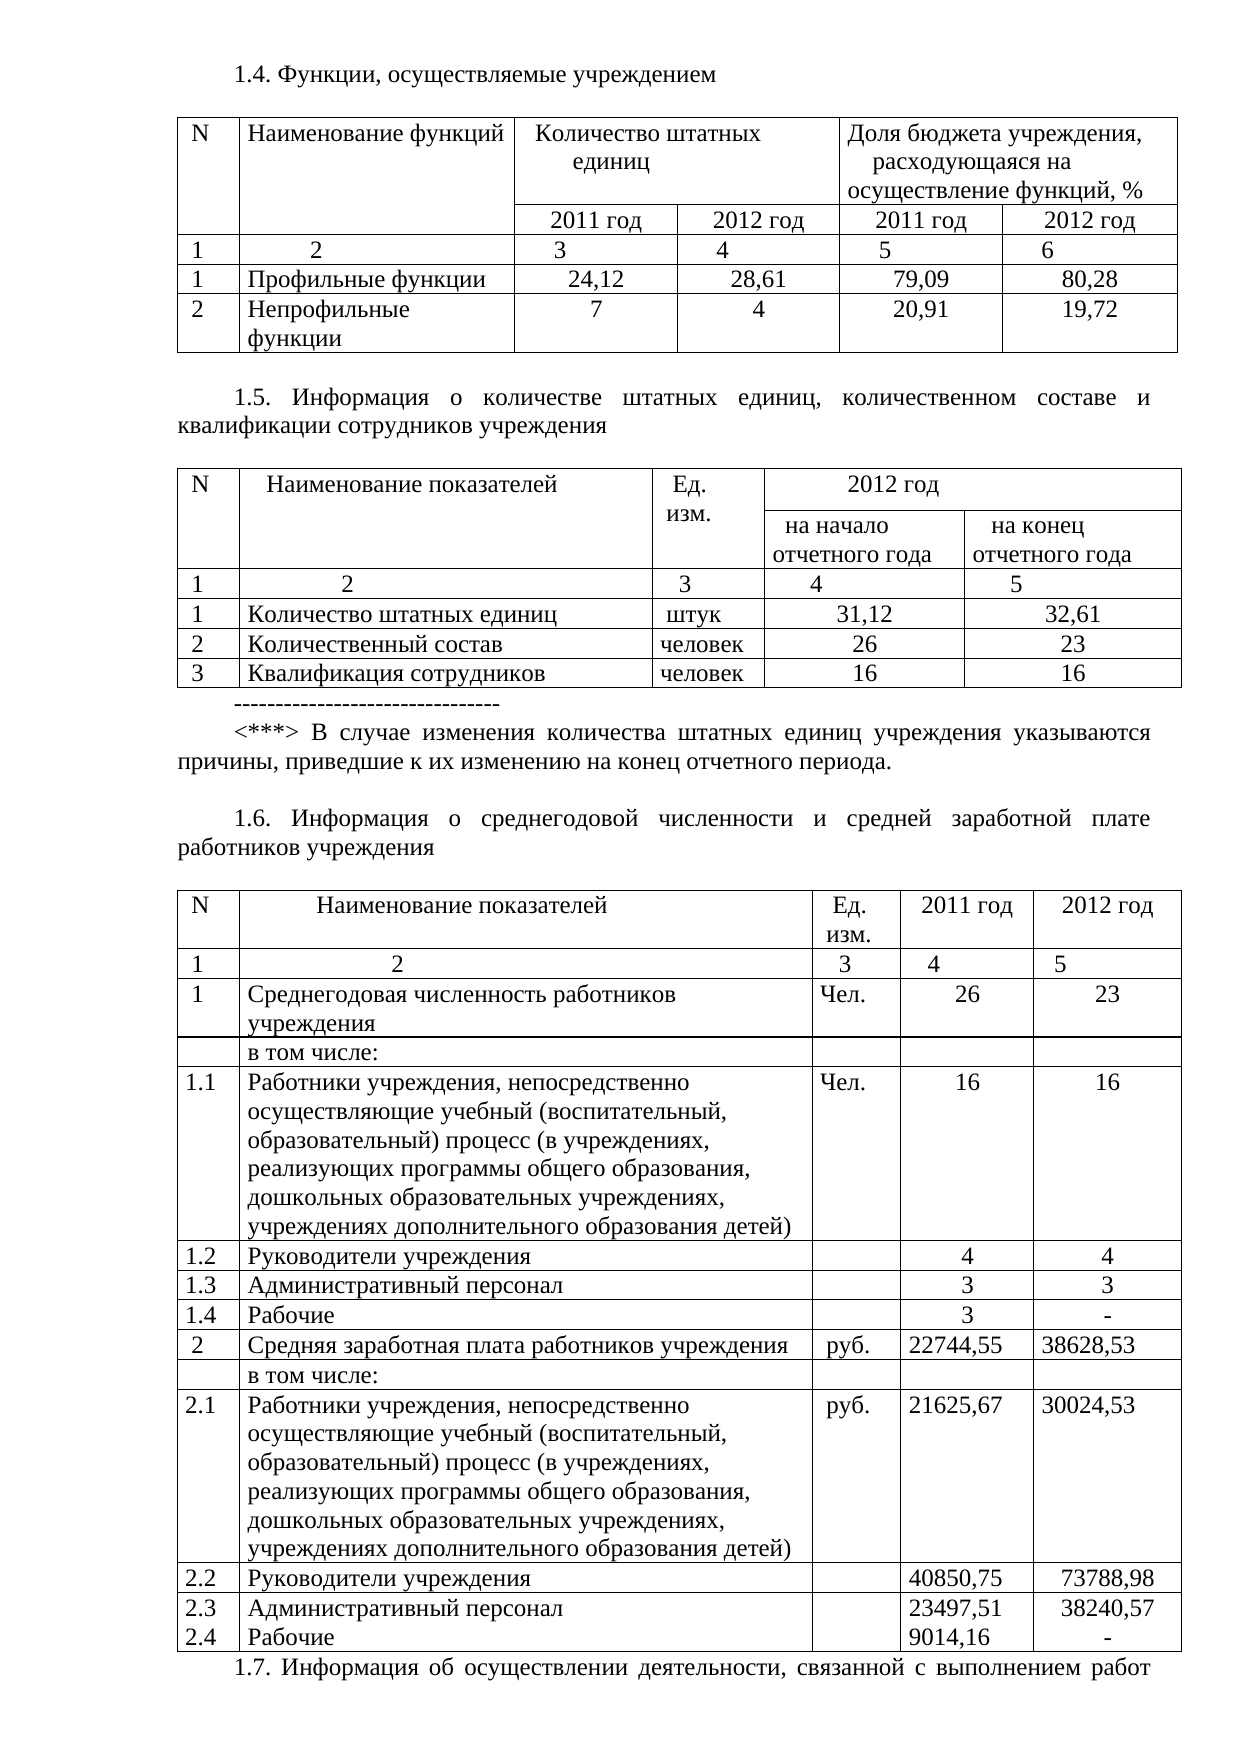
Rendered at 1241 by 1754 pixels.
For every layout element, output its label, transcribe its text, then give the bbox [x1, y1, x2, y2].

text 1.5. Информация о количестве штатных единиц, количественном составе и квалификации сотрудников учреждения [177, 382, 1152, 439]
table_cell 3 [178, 659, 239, 687]
table_cell Профильные функции [240, 265, 514, 293]
table_cell 21625,67 [901, 1390, 1033, 1562]
table_cell [1034, 1360, 1181, 1389]
table_cell 38240,57 [1034, 1593, 1181, 1622]
table_cell на начало отчетного года [765, 511, 964, 568]
table_cell 24,12 [515, 265, 677, 293]
table_cell 16 [965, 659, 1181, 687]
table_cell Количественный состав [240, 629, 652, 657]
table_cell [813, 1360, 900, 1389]
table_cell Количество штатных единиц [240, 599, 652, 628]
table_cell 2.1 [178, 1390, 239, 1562]
table_cell 23497,51 [901, 1593, 1033, 1622]
table_header 2012 год [765, 469, 1181, 509]
table_cell Административный персонал [240, 1271, 812, 1299]
table_cell 5 [965, 569, 1181, 598]
table_cell 1.1 [178, 1067, 239, 1240]
table_cell 73788,98 [1034, 1563, 1181, 1592]
table_cell [813, 1038, 900, 1066]
table_cell 16 [1034, 1067, 1181, 1240]
table_cell 2 [240, 949, 812, 978]
table_cell 4 [901, 1241, 1033, 1269]
table_cell Работники учреждения, непосредственно осуществляющие учебный (воспитательный, образовательный) процесс (в учреждениях, реализующих программы общего образования, дошкольных образовательных учреждениях, учреждениях дополнительного образования детей) [240, 1390, 812, 1562]
table_cell 23 [965, 629, 1181, 657]
table_cell - [1034, 1300, 1181, 1329]
table_cell 2 [240, 569, 652, 598]
table_cell Работники учреждения, непосредственно осуществляющие учебный (воспитательный, образовательный) процесс (в учреждениях, реализующих программы общего образования, дошкольных образовательных учреждениях, учреждениях дополнительного образования детей) [240, 1067, 812, 1240]
table_cell 19,72 [1003, 294, 1177, 352]
table_cell 2 [178, 1330, 239, 1359]
table_cell 28,61 [678, 265, 839, 293]
table_cell [178, 1360, 239, 1389]
table_header Доля бюджета учреждения, расходующаяся на осуществление функций, % [840, 118, 1177, 204]
table_cell 4 [901, 949, 1033, 978]
table_cell 6 [1003, 235, 1177, 263]
text 1.4. Функции, осуществляемые учреждением [177, 59, 1152, 88]
table_header Ед. изм. [813, 891, 900, 948]
table_cell [813, 1300, 900, 1329]
table_cell 2.2 [178, 1563, 239, 1592]
table_cell [901, 1360, 1033, 1389]
table_header Наименование показателей [240, 891, 812, 948]
table_cell 1 [178, 949, 239, 978]
table_cell 38628,53 [1034, 1330, 1181, 1359]
table_cell 1 [178, 599, 239, 628]
table_cell [813, 1271, 900, 1299]
table_cell Руководители учреждения [240, 1563, 812, 1592]
table_cell руб. [813, 1390, 900, 1562]
table_header Ед. изм. [653, 469, 764, 568]
table_cell [901, 1038, 1033, 1066]
table_cell 23 [1034, 979, 1181, 1036]
table_cell 9014,16 [901, 1622, 1033, 1651]
table_cell 7 [515, 294, 677, 352]
table_cell человек [653, 629, 764, 657]
text 1.6. Информация о среднегодовой численности и средней заработной плате работников учреждения [177, 803, 1152, 861]
table_header 2011 год [901, 891, 1033, 948]
table_cell Чел. [813, 1067, 900, 1240]
table_cell Непрофильные функции [240, 294, 514, 352]
table_cell 1.4 [178, 1300, 239, 1329]
text <***> В случае изменения количества штатных единиц учреждения указываются причины, приведшие к их изменению на конец отчетного периода. [177, 717, 1152, 774]
table_cell 1.2 [178, 1241, 239, 1269]
table_header Наименование функций [240, 118, 514, 234]
table_cell 79,09 [840, 265, 1002, 293]
table_cell 2012 год [678, 205, 839, 234]
table_cell [813, 1241, 900, 1269]
table_cell 2 [178, 629, 239, 657]
table_cell Средняя заработная плата работников учреждения [240, 1330, 812, 1359]
table_header N [178, 118, 239, 234]
table_cell [813, 1593, 900, 1622]
table_cell штук [653, 599, 764, 628]
table_cell [813, 1622, 900, 1651]
table_cell 3 [901, 1300, 1033, 1329]
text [177, 1652, 1152, 1680]
table_cell [178, 1038, 239, 1066]
table_cell руб. [813, 1330, 900, 1359]
table_cell 80,28 [1003, 265, 1177, 293]
table_cell 1 [178, 569, 239, 598]
table_cell Среднегодовая численность работников учреждения [240, 979, 812, 1036]
table_cell в том числе: [240, 1038, 812, 1066]
table_cell Рабочие [240, 1622, 812, 1651]
table_cell 40850,75 [901, 1563, 1033, 1592]
table_cell Квалификация сотрудников [240, 659, 652, 687]
table_cell 3 [813, 949, 900, 978]
table_cell на конец отчетного года [965, 511, 1181, 568]
table_cell в том числе: [240, 1360, 812, 1389]
table_cell - [1034, 1622, 1181, 1651]
table_cell 2011 год [515, 205, 677, 234]
table_cell 1.3 [178, 1271, 239, 1299]
table_header N [178, 469, 239, 568]
table_cell 31,12 [765, 599, 964, 628]
table_cell 5 [1034, 949, 1181, 978]
table_cell 1 [178, 235, 239, 263]
table_cell 20,91 [840, 294, 1002, 352]
table_cell человек [653, 659, 764, 687]
table_cell 2 [240, 235, 514, 263]
table_cell 2 [178, 294, 239, 352]
table_cell 2.3 [178, 1593, 239, 1622]
table_cell 22744,55 [901, 1330, 1033, 1359]
table_cell 16 [765, 659, 964, 687]
table_cell 2012 год [1003, 205, 1177, 234]
table_cell 4 [765, 569, 964, 598]
table_header N [178, 891, 239, 948]
table_cell Руководители учреждения [240, 1241, 812, 1269]
table_cell [813, 1563, 900, 1592]
table_header Количество штатных единиц [515, 118, 839, 204]
table_header 2012 год [1034, 891, 1181, 948]
table_cell 3 [1034, 1271, 1181, 1299]
table_cell 2011 год [840, 205, 1002, 234]
table_cell 5 [840, 235, 1002, 263]
table_cell 16 [901, 1067, 1033, 1240]
table_cell [1034, 1038, 1181, 1066]
table_cell 30024,53 [1034, 1390, 1181, 1562]
table_cell 1 [178, 979, 239, 1036]
table_cell 4 [678, 235, 839, 263]
table_cell 3 [515, 235, 677, 263]
table_cell 3 [901, 1271, 1033, 1299]
table_cell 1 [178, 265, 239, 293]
table_cell Административный персонал [240, 1593, 812, 1622]
table_cell 26 [765, 629, 964, 657]
table_cell 4 [1034, 1241, 1181, 1269]
table_cell 4 [678, 294, 839, 352]
table_cell 32,61 [965, 599, 1181, 628]
table_cell Рабочие [240, 1300, 812, 1329]
table_cell 2.4 [178, 1622, 239, 1651]
table_cell Чел. [813, 979, 900, 1036]
table_cell 26 [901, 979, 1033, 1036]
table_cell 3 [653, 569, 764, 598]
text -------------------------------- [177, 688, 1152, 717]
table_header Наименование показателей [240, 469, 652, 568]
